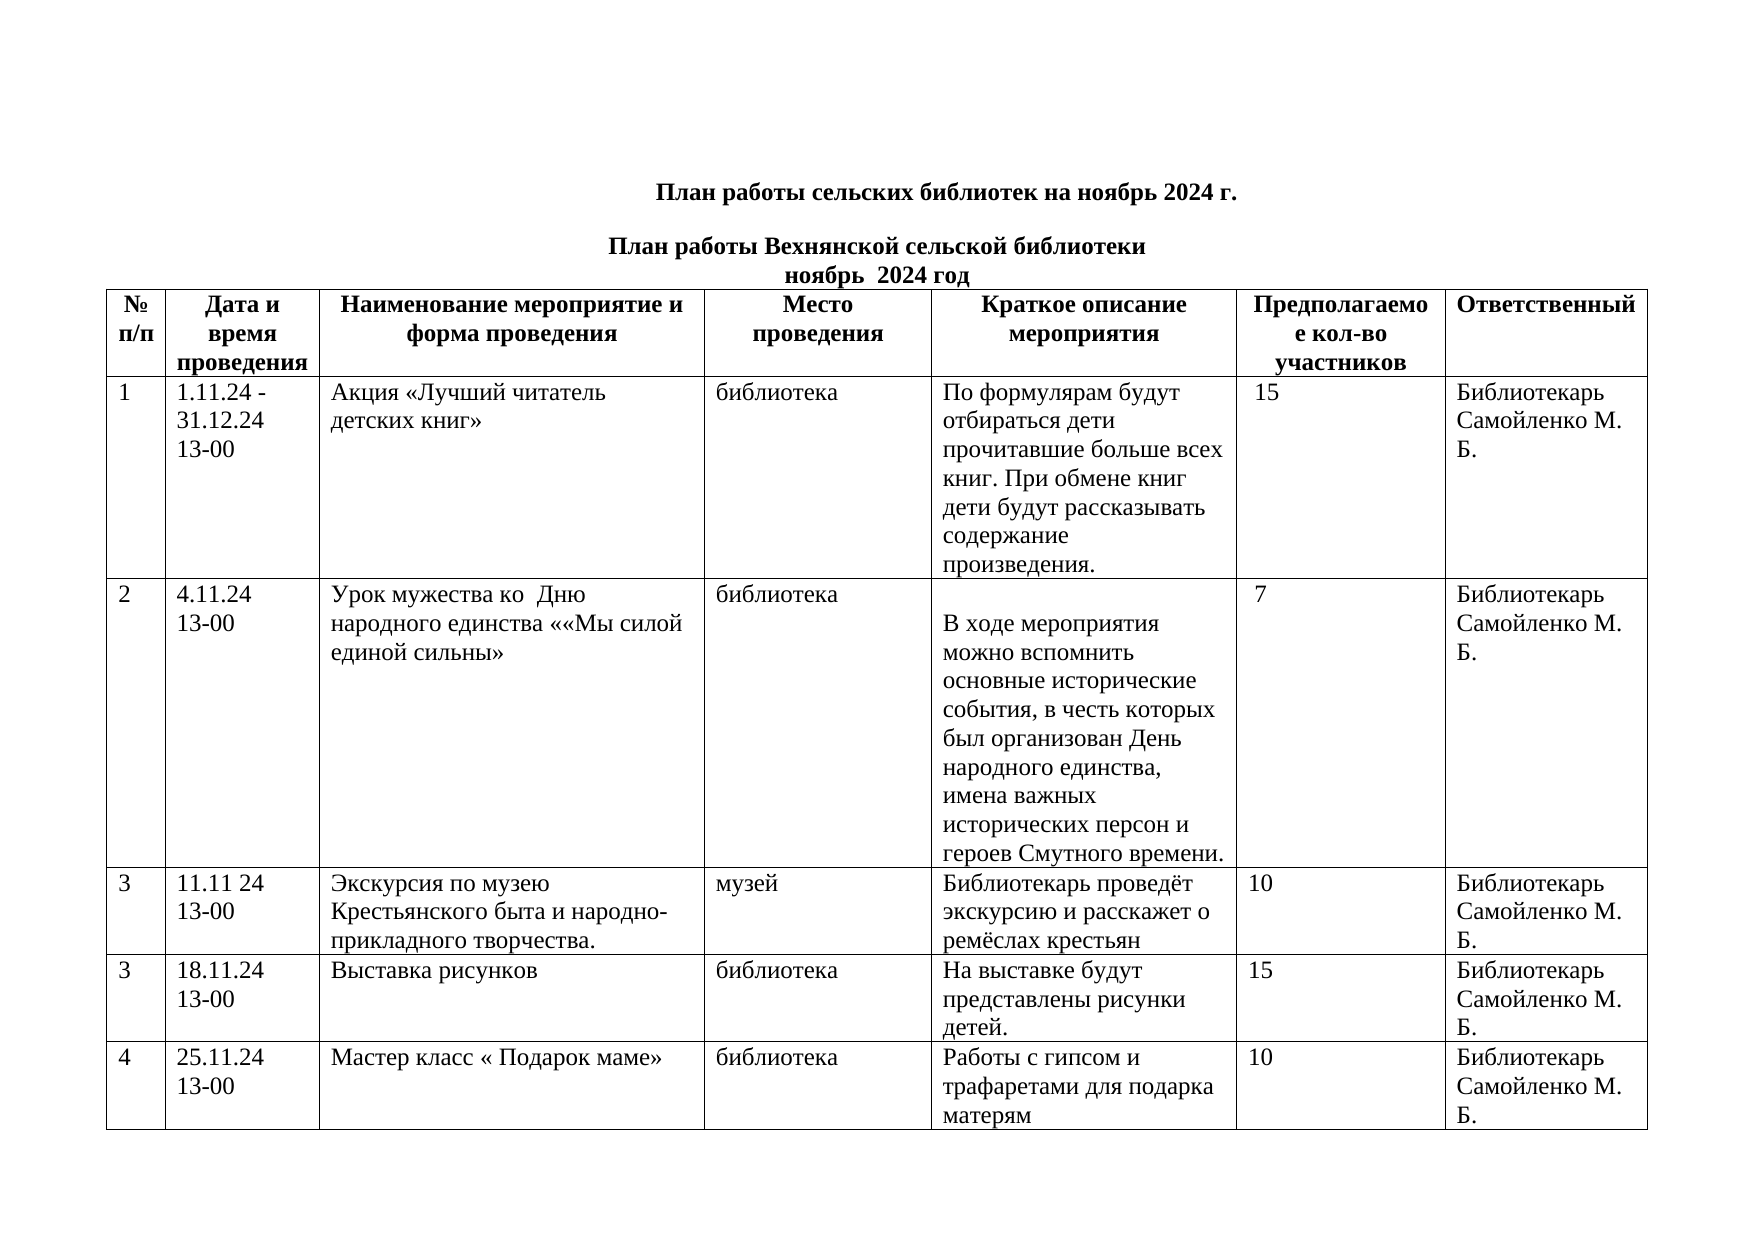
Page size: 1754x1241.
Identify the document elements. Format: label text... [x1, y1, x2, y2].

table_cell Библиотекарь проведёт экскурсию и расскажет о ремёслах крестьян [932, 868, 1236, 954]
table_cell музей [705, 868, 931, 954]
table_cell Библиотекарь Самойленко М. Б. [1446, 377, 1647, 578]
table_cell библиотека [705, 955, 931, 1041]
table_cell 2 [107, 579, 165, 867]
table_cell 1.11.24 - 31.12.24 13-00 [166, 377, 319, 578]
table_cell 4.11.24 13-00 [166, 579, 319, 867]
table_cell Урок мужества ко Дню народного единства ««Мы силой единой сильны» [320, 579, 704, 867]
text План работы Вехнянской сельской библиотеки ноябрь 2024 год [118, 231, 1636, 288]
table_cell 10 [1237, 1042, 1445, 1128]
table_cell Выставка рисунков [320, 955, 704, 1041]
table_header Место проведения [705, 290, 931, 376]
table_cell 3 [107, 955, 165, 1041]
table_header Ответственный [1446, 290, 1647, 376]
table_cell 7 [1237, 579, 1445, 867]
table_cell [1446, 1042, 1647, 1128]
table_header Краткое описание мероприятия [932, 290, 1236, 376]
table_cell Акция «Лучший читатель детских книг» [320, 377, 704, 578]
table_cell Работы с гипсом и трафаретами для подарка матерям [932, 1042, 1236, 1128]
table_cell Библиотекарь Самойленко М. Б. [1446, 868, 1647, 954]
table_cell библиотека [705, 579, 931, 867]
table_cell 10 [1237, 868, 1445, 954]
table_cell Мастер класс « Подарок маме» [320, 1042, 704, 1128]
table_header Дата и время проведения [166, 290, 319, 376]
table_cell По формулярам будут отбираться дети прочитавшие больше всех книг. При обмене книг дети будут рассказывать содержание произведения. [932, 377, 1236, 578]
table_cell библиотека [705, 1042, 931, 1128]
table_cell В ходе мероприятия можно вспомнить основные исторические события, в честь которых был организован День народного единства, имена важных исторических персон и героев Смутного времени. [932, 579, 1236, 867]
table_cell 4 [107, 1042, 165, 1128]
table_cell 15 [1237, 955, 1445, 1041]
table_cell 18.11.24 13-00 [166, 955, 319, 1041]
table_header № п/п [107, 290, 165, 376]
table_cell Библиотекарь Самойленко М. Б. [1446, 579, 1647, 867]
table_header Наименование мероприятие и форма проведения [320, 290, 704, 376]
table_cell Экскурсия по музею Крестьянского быта и народно-прикладного творчества. [320, 868, 704, 954]
table_cell На выставке будут представлены рисунки детей. [932, 955, 1236, 1041]
table_header Предполагаемое кол-во участников [1237, 290, 1445, 376]
table_cell 1 [107, 377, 165, 578]
text План работы сельских библиотек на ноябрь 2024 г. [118, 177, 1636, 206]
table_cell 15 [1237, 377, 1445, 578]
table_cell 3 [107, 868, 165, 954]
table_cell библиотека [705, 377, 931, 578]
table_cell 11.11 24 13-00 [166, 868, 319, 954]
table_cell Библиотекарь Самойленко М. Б. [1446, 955, 1647, 1041]
table_cell 25.11.24 13-00 [166, 1042, 319, 1128]
